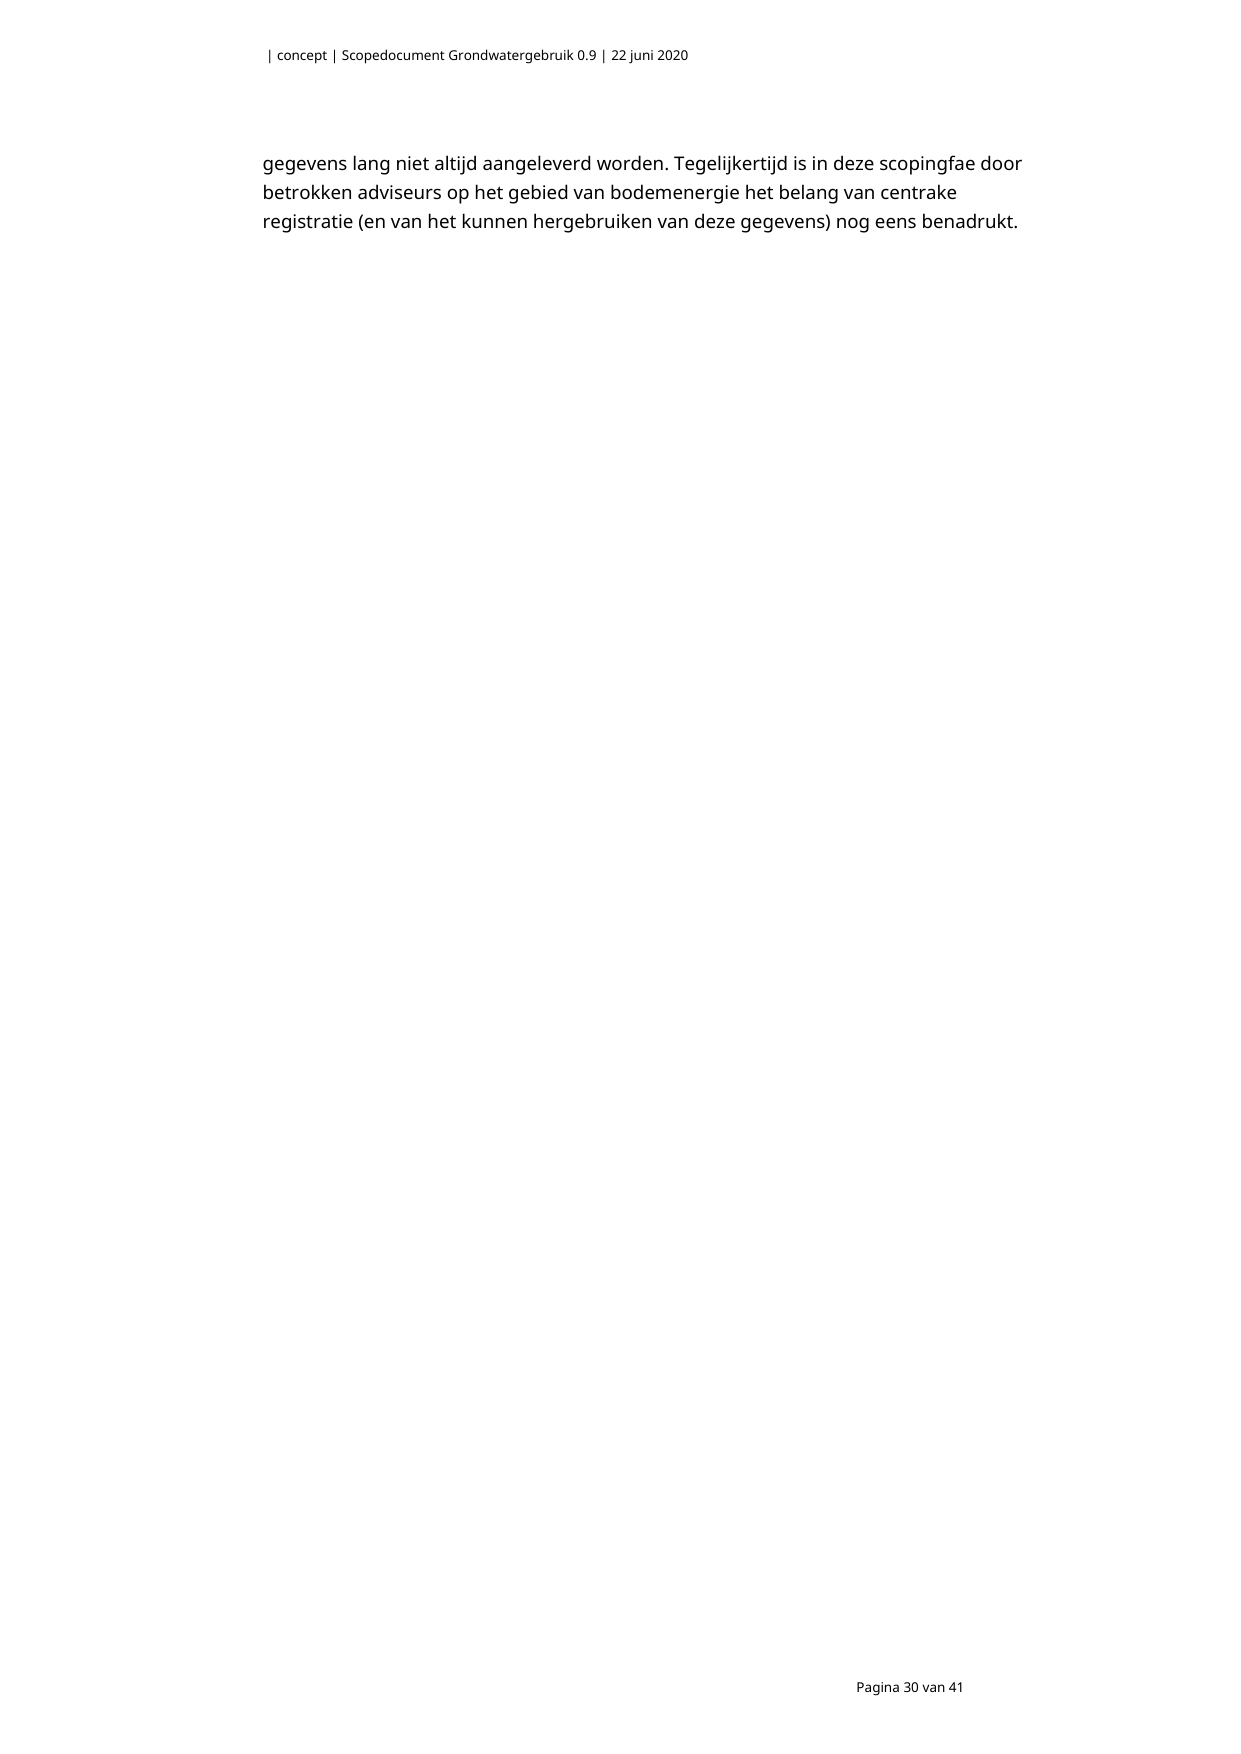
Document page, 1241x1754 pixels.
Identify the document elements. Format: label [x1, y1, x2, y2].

list [225, 150, 1053, 234]
